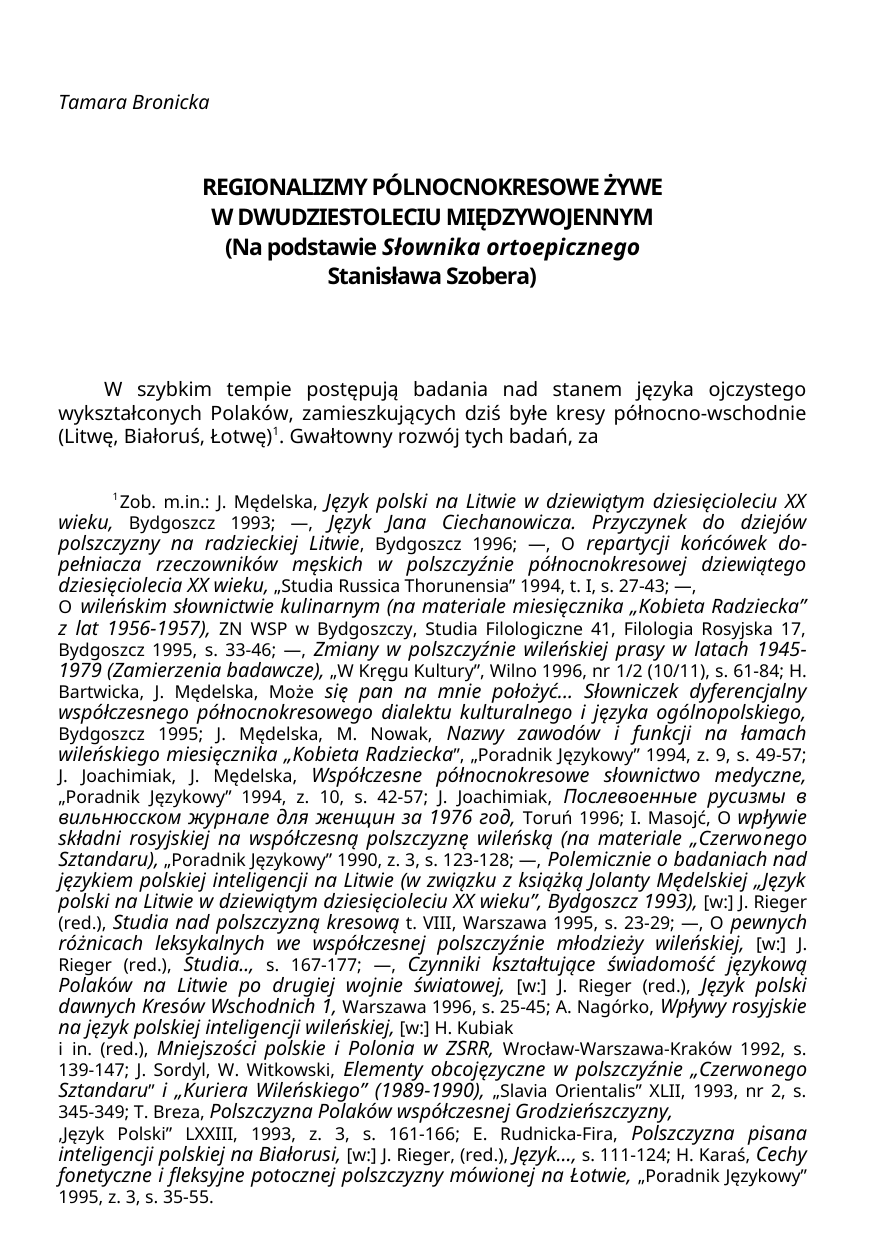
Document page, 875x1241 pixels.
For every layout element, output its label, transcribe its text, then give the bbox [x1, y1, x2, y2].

text 1 Zob. m.in.: J. Mędelska, Język polski na Litwie w dziewiątym dziesięcioleciu XX wieku, Bydgoszcz 1993; —, Język Jana Ciechanowicza. Przyczynek do dziejów polszczyzny na radzieckiej Litwie, Bydgoszcz 1996; —, O repartycji końcówek dopełniacza rzeczowników męskich w polszczyźnie północnokresowej dziewiątego dziesięciolecia XX wieku, „Studia Russica Thorunensia” 1994, t. I, s. 27-43; —, [58, 492, 807, 597]
text REGIONALIZMY PÓLNOCNOKRESOWE ŻYWE W DWUDZIESTOLECIU MIĘDZYWOJENNYM (Na podstawie Słownika ortoepicznego Stanisława Szobera) [58, 172, 807, 291]
text ,Język Polski” LXXIII, 1993, z. 3, s. 161-166; E. Rudnicka-Fira, Polszczyzna pisana inteligencji polskiej na Białorusi, [w:] J. Rieger, (red.), Język..., s. 111-124; H. Karaś, Cechy fonetyczne i fleksyjne potocznej polszczyzny mówionej na Łotwie, „Poradnik Językowy” 1995, z. 3, s. 35-55. [58, 1123, 807, 1207]
text i in. (red.), Mniejszości polskie i Polonia w ZSRR, Wrocław-Warszawa-Kraków 1992, s. 139-147; J. Sordyl, W. Witkowski, Elementy obcojęzyczne w polszczyźnie „Czerwonego Sztandaru” i „Kuriera Wileńskiego” (1989-1990), „Slavia Orientalis” XLII, 1993, nr 2, s. 345-349; T. Breza, Polszczyzna Polaków współczesnej Grodzieńszczyzny, [58, 1039, 807, 1123]
text W szybkim tempie postępują badania nad stanem języka ojczystego wykształconych Polaków, zamieszkujących dziś byłe kresy północno-wschodnie (Litwę, Białoruś, Łotwę)1. Gwałtowny rozwój tych badań, za [58, 377, 807, 449]
text O wileńskim słownictwie kulinarnym (na materiale miesięcznika „Kobieta Radziecka” z lat 1956-1957), ZN WSP w Bydgoszczy, Studia Filologiczne 41, Filologia Rosyjska 17, Bydgoszcz 1995, s. 33-46; —, Zmiany w polszczyźnie wileńskiej prasy w latach 1945-1979 (Zamierzenia badawcze), „W Kręgu Kultury”, Wilno 1996, nr 1/2 (10/11), s. 61-84; H. Bartwicka, J. Mędelska, Może się pan na mnie położyć... Słowniczek dyferencjalny współczesnego północnokresowego dialektu kulturalnego i języka ogólnopolskiego, Bydgoszcz 1995; J. Mędelska, M. Nowak, Nazwy zawodów i funkcji na łamach wileńskiego miesięcznika „Kobieta Radziecka”, „Poradnik Językowy” 1994, z. 9, s. 49-57; J. Joachimiak, J. Mędelska, Współczesne północnokresowe słownictwo medyczne, „Poradnik Językowy” 1994, z. 10, s. 42-57; J. Joachimiak, Послевоенные русизмы в вильнюсском журнале для женщин за 1976 год, Toruń 1996; I. Masojć, О wpływie składni rosyjskiej na współczesną polszczyznę wileńską (na materiale „Czerwonego Sztandaru), „Poradnik Językowy” 1990, z. 3, s. 123-128; —, Polemicznie o badaniach nad językiem polskiej inteligencji na Litwie (w związku z książką Jolanty Mędelskiej „Język polski na Litwie w dziewiątym dziesięcioleciu XX wieku”, Bydgoszcz 1993), [w:] J. Rieger (red.), Studia nad polszczyzną kresową t. VIII, Warszawa 1995, s. 23-29; —, O pewnych różnicach leksykalnych we współczesnej polszczyźnie młodzieży wileńskiej, [w:] J. Rieger (red.), Studia.., s. 167-177; —, Czynniki kształtujące świadomość językową Polaków na Litwie po drugiej wojnie światowej, [w:] J. Rieger (red.), Język polski dawnych Kresów Wschodnich 1, Warszawa 1996, s. 25-45; A. Nagórko, Wpływy rosyjskie na język polskiej inteligencji wileńskiej, [w:] H. Kubiak [58, 597, 807, 1039]
text Tamara Bronicka [58, 94, 209, 114]
